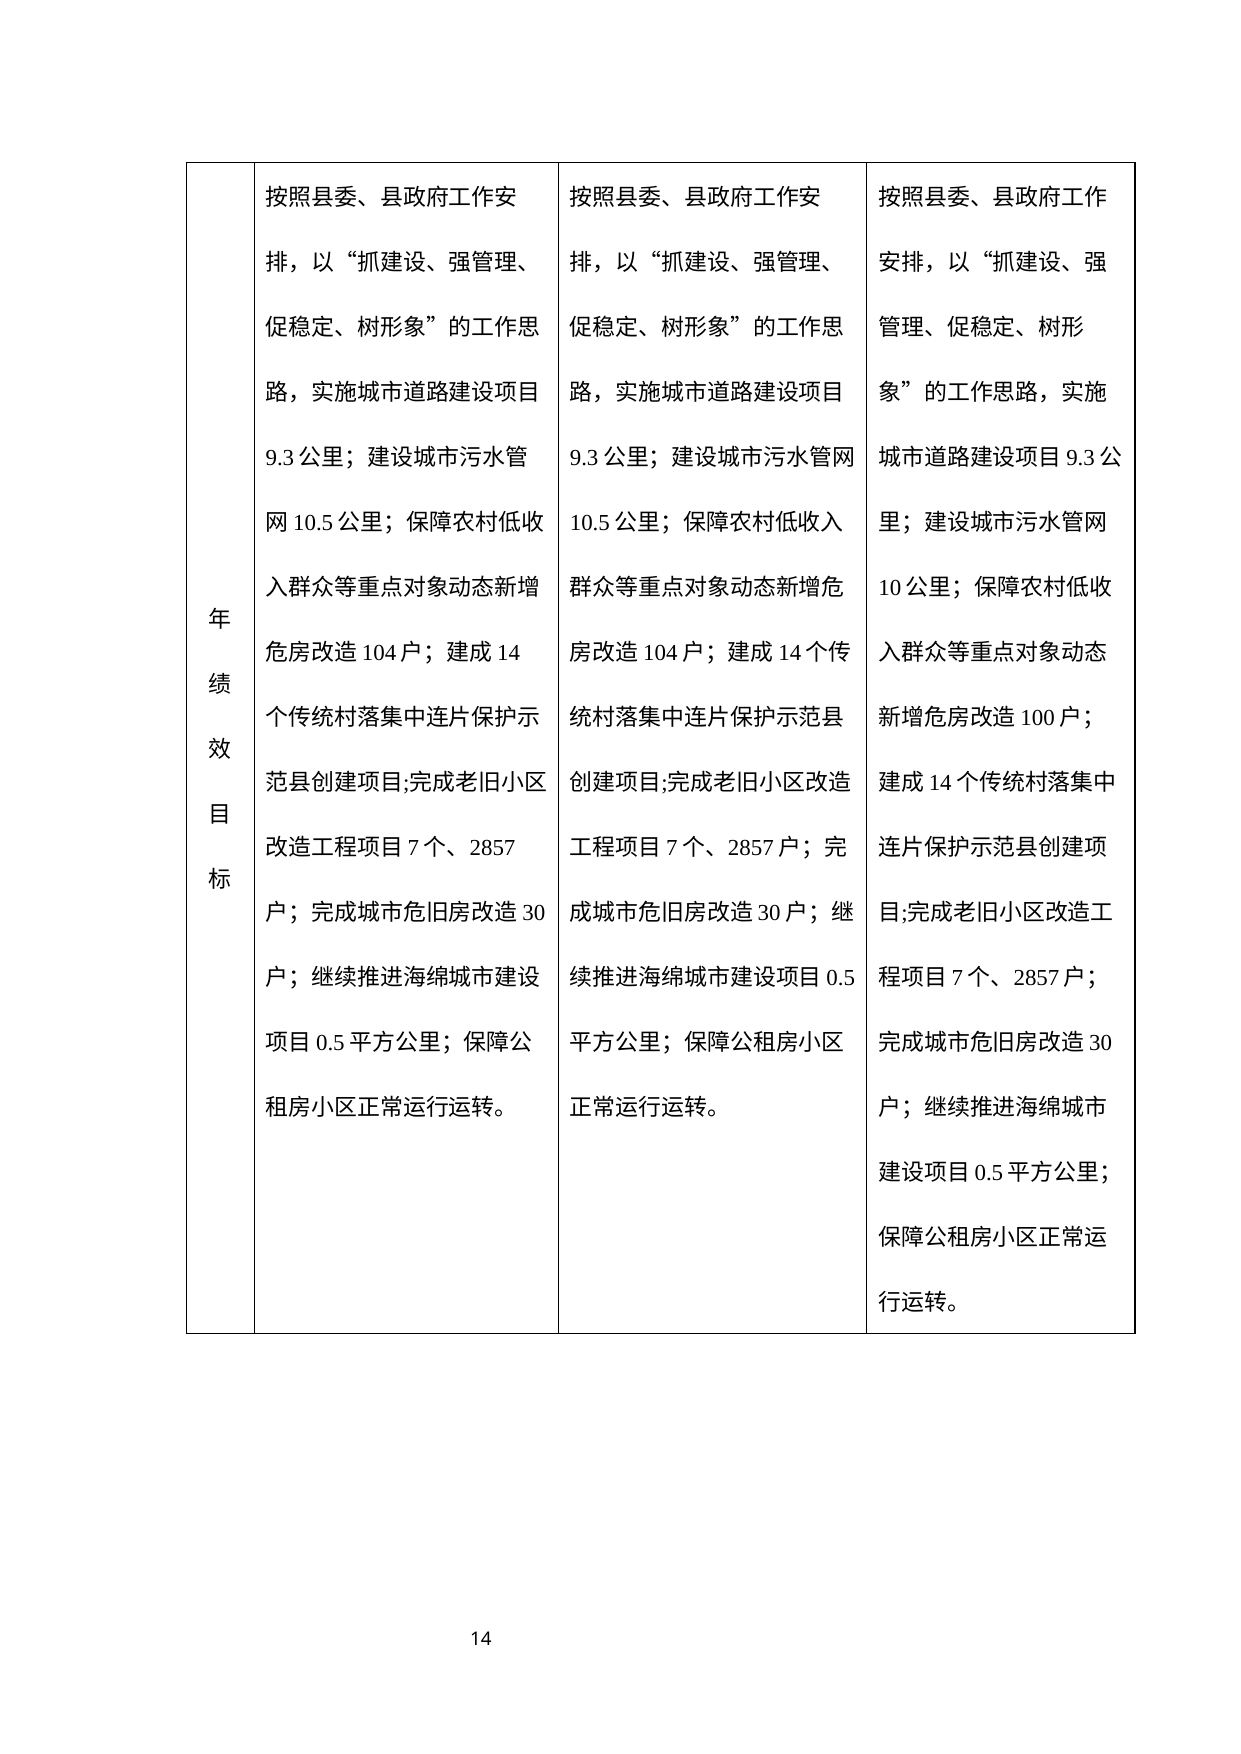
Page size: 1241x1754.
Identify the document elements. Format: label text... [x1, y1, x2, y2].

table_cell 当年绩效目标 [187, 163, 254, 1333]
table_cell 按照县委、县政府工作安排，以“抓建设、强管理、促稳定、树形象”的工作思路，实施城市道路建设项目9.3公里；建设城市污水管网10公里；保障农村低收入群众等重点对象动态新增危房改造100户；建成14个传统村落集中连片保护示范县创建项目;完成老旧小区改造工程项目7个、2857户；完成城市危旧房改造30户；继续推进海绵城市建设项目0.5平方公里；保障公租房小区正常运行运转。 [867, 163, 1134, 1333]
table_cell 按照县委、县政府工作安排，以“抓建设、强管理、促稳定、树形象”的工作思路，实施城市道路建设项目9.3公里；建设城市污水管网10.5公里；保障农村低收入群众等重点对象动态新增危房改造104户；建成14个传统村落集中连片保护示范县创建项目;完成老旧小区改造工程项目7个、2857户；完成城市危旧房改造30户；继续推进海绵城市建设项目0.5平方公里；保障公租房小区正常运行运转。 [559, 163, 866, 1333]
table_cell 按照县委、县政府工作安排，以“抓建设、强管理、促稳定、树形象”的工作思路，实施城市道路建设项目9.3公里；建设城市污水管网10.5公里；保障农村低收入群众等重点对象动态新增危房改造104户；建成14个传统村落集中连片保护示范县创建项目;完成老旧小区改造工程项目7个、2857户；完成城市危旧房改造30户；继续推进海绵城市建设项目0.5平方公里；保障公租房小区正常运行运转。 [255, 163, 558, 1333]
